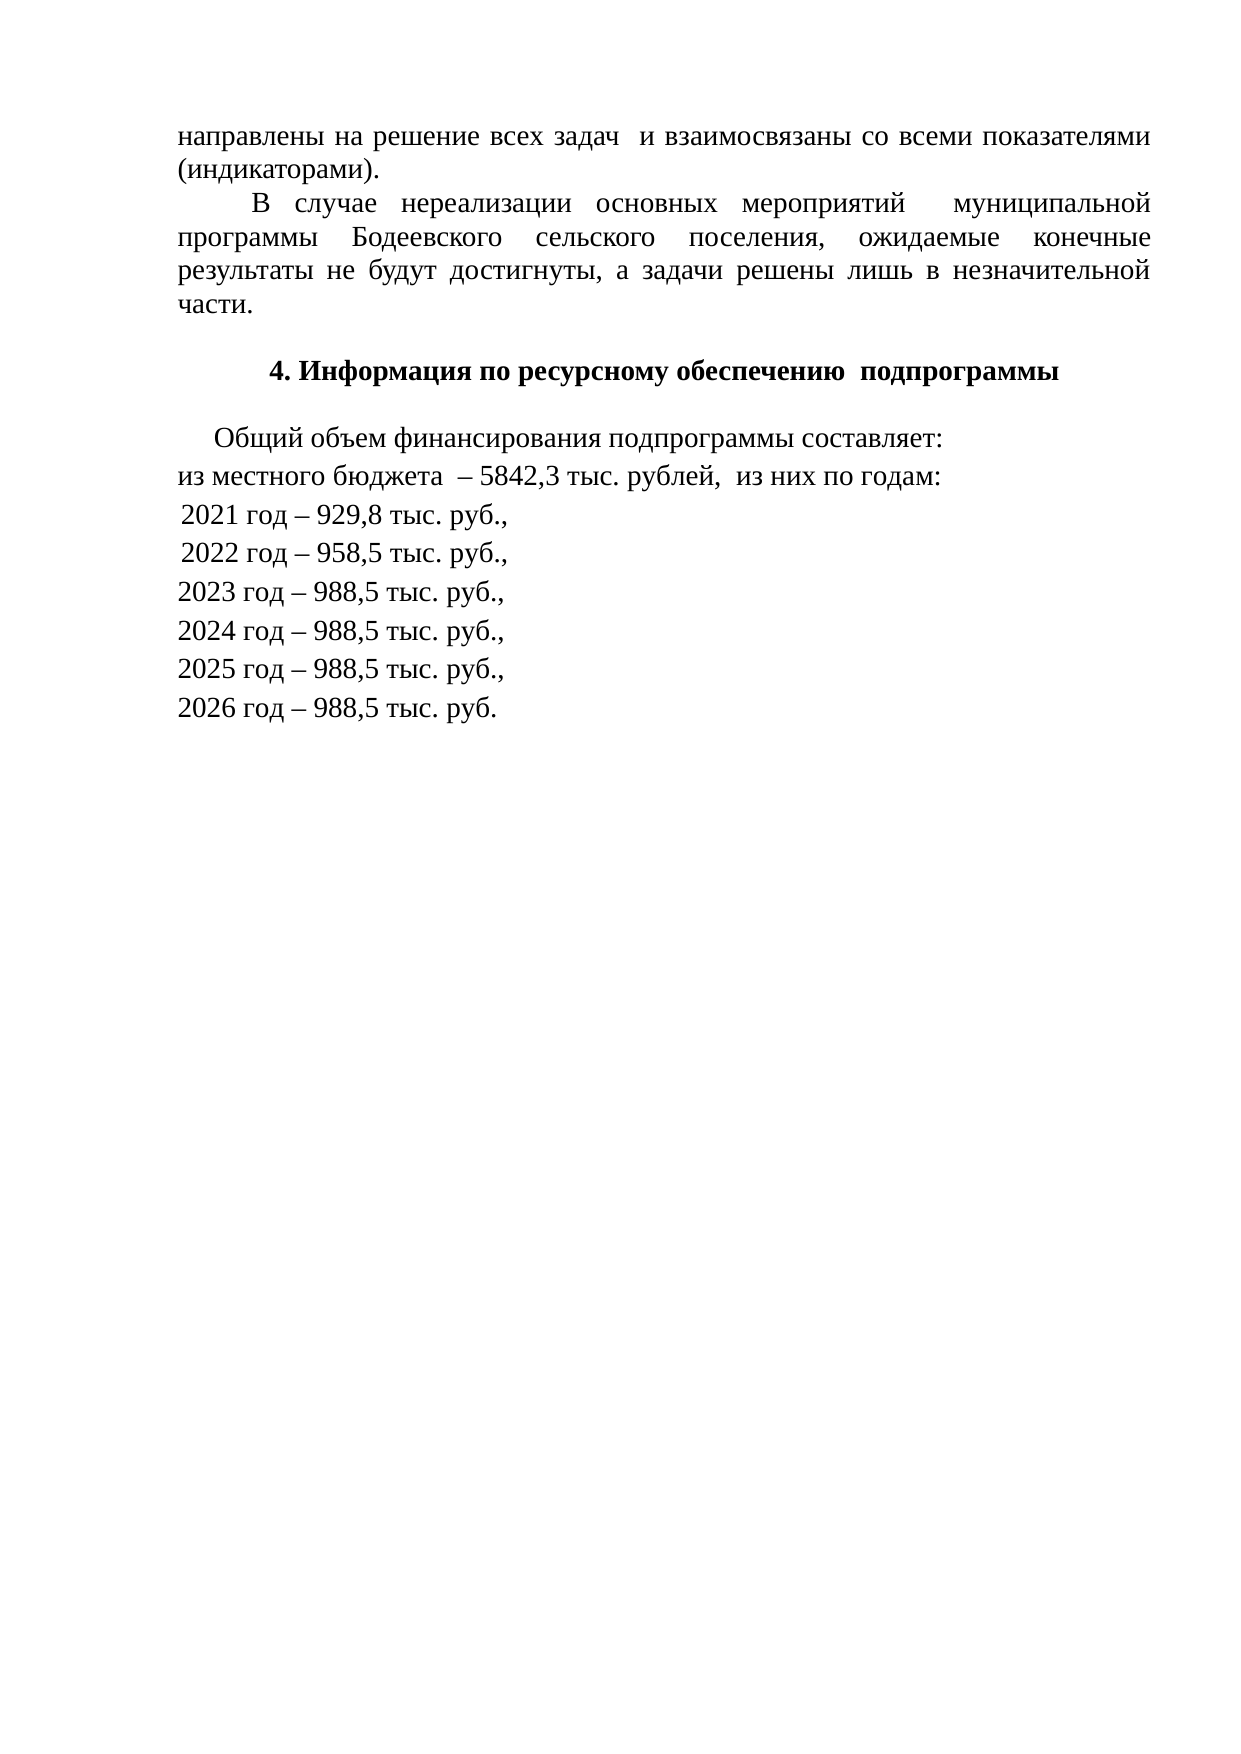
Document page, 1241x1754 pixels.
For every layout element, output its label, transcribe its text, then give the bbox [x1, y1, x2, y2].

text 2023 год – 988,5 тыс. руб., [177, 574, 1152, 608]
text 2022 год – 958,5 тыс. руб., [181, 536, 1152, 569]
text Общий объем финансирования подпрограммы составляет: [177, 420, 1152, 453]
text 4. Информация по ресурсному обеспечению подпрограммы [177, 353, 1152, 386]
text из местного бюджета – 5842,3 тыс. рублей, из них по годам: [177, 458, 1152, 492]
text В случае нереализации основных мероприятий муниципальной программы Бодеевского сельского поселения, ожидаемые конечные результаты не будут достигнуты, а задачи решены лишь в незначительной части. [177, 185, 1152, 319]
text 2026 год – 988,5 тыс. руб. [177, 690, 1152, 723]
text 2024 год – 988,5 тыс. руб., [177, 613, 1152, 646]
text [177, 118, 1152, 185]
text 2021 год – 929,8 тыс. руб., [181, 497, 1152, 531]
text 2025 год – 988,5 тыс. руб., [177, 651, 1152, 685]
